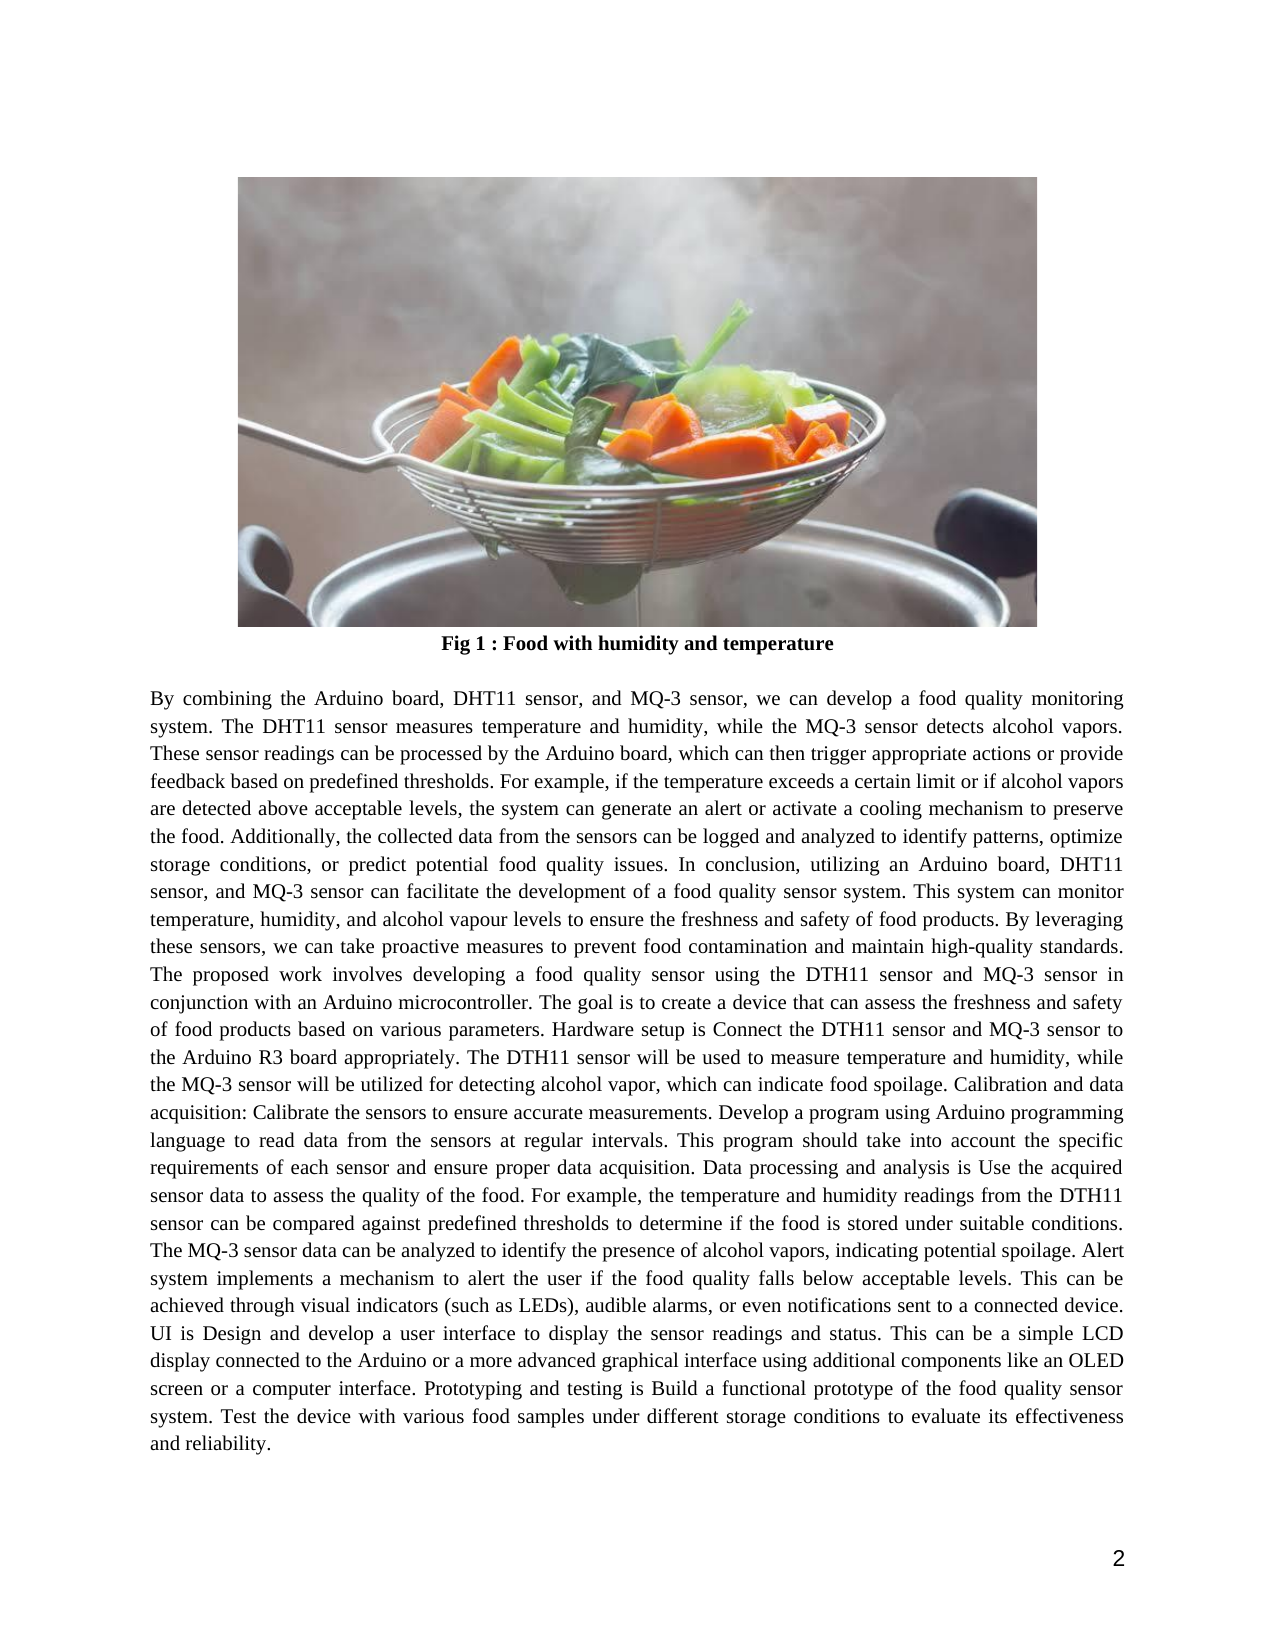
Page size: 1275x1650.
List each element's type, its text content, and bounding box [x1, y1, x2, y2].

text By combining the Arduino board, DHT11 sensor, and MQ-3 sensor, we can develop a food quality monitoring system. The DHT11 sensor measures temperature and humidity, while the MQ-3 sensor detects alcohol vapors. These sensor readings can be processed by the Arduino board, which can then trigger appropriate actions or provide feedback based on predefined thresholds. For example, if the temperature exceeds a certain limit or if alcohol vapors are detected above acceptable levels, the system can generate an alert or activate a cooling mechanism to preserve the food. Additionally, the collected data from the sensors can be logged and analyzed to identify patterns, optimize storage conditions, or predict potential food quality issues. In conclusion, utilizing an Arduino board, DHT11 sensor, and MQ-3 sensor can facilitate the development of a food quality sensor system. This system can monitor temperature, humidity, and alcohol vapour levels to ensure the freshness and safety of food products. By leveraging these sensors, we can take proactive measures to prevent food contamination and maintain high-quality standards. The proposed work involves developing a food quality sensor using the DTH11 sensor and MQ-3 sensor in conjunction with an Arduino microcontroller. The goal is to create a device that can assess the freshness and safety of food products based on various parameters. Hardware setup is Connect the DTH11 sensor and MQ-3 sensor to the Arduino R3 board appropriately. The DTH11 sensor will be used to measure temperature and humidity, while the MQ-3 sensor will be utilized for detecting alcohol vapor, which can indicate food spoilage. Calibration and data acquisition: Calibrate the sensors to ensure accurate measurements. Develop a program using Arduino programming language to read data from the sensors at regular intervals. This program should take into account the specific requirements of each sensor and ensure proper data acquisition. Data processing and analysis is Use the acquired sensor data to assess the quality of the food. For example, the temperature and humidity readings from the DTH11 sensor can be compared against predefined thresholds to determine if the food is stored under suitable conditions. The MQ-3 sensor data can be analyzed to identify the presence of alcohol vapors, indicating potential spoilage. Alert system implements a mechanism to alert the user if the food quality falls below acceptable levels. This can be achieved through visual indicators (such as LEDs), audible alarms, or even notifications sent to a connected device. UI is Design and develop a user interface to display the sensor readings and status. This can be a simple LCD display connected to the Arduino or a more advanced graphical interface using additional components like an OLED screen or a computer interface. Prototyping and testing is Build a functional prototype of the food quality sensor system. Test the device with various food samples under different storage conditions to evaluate its effectiveness and reliability. [150, 686, 1125, 1455]
text Fig 1 : Food with humidity and temperature [150, 631, 1125, 655]
picture [237, 177, 1038, 627]
